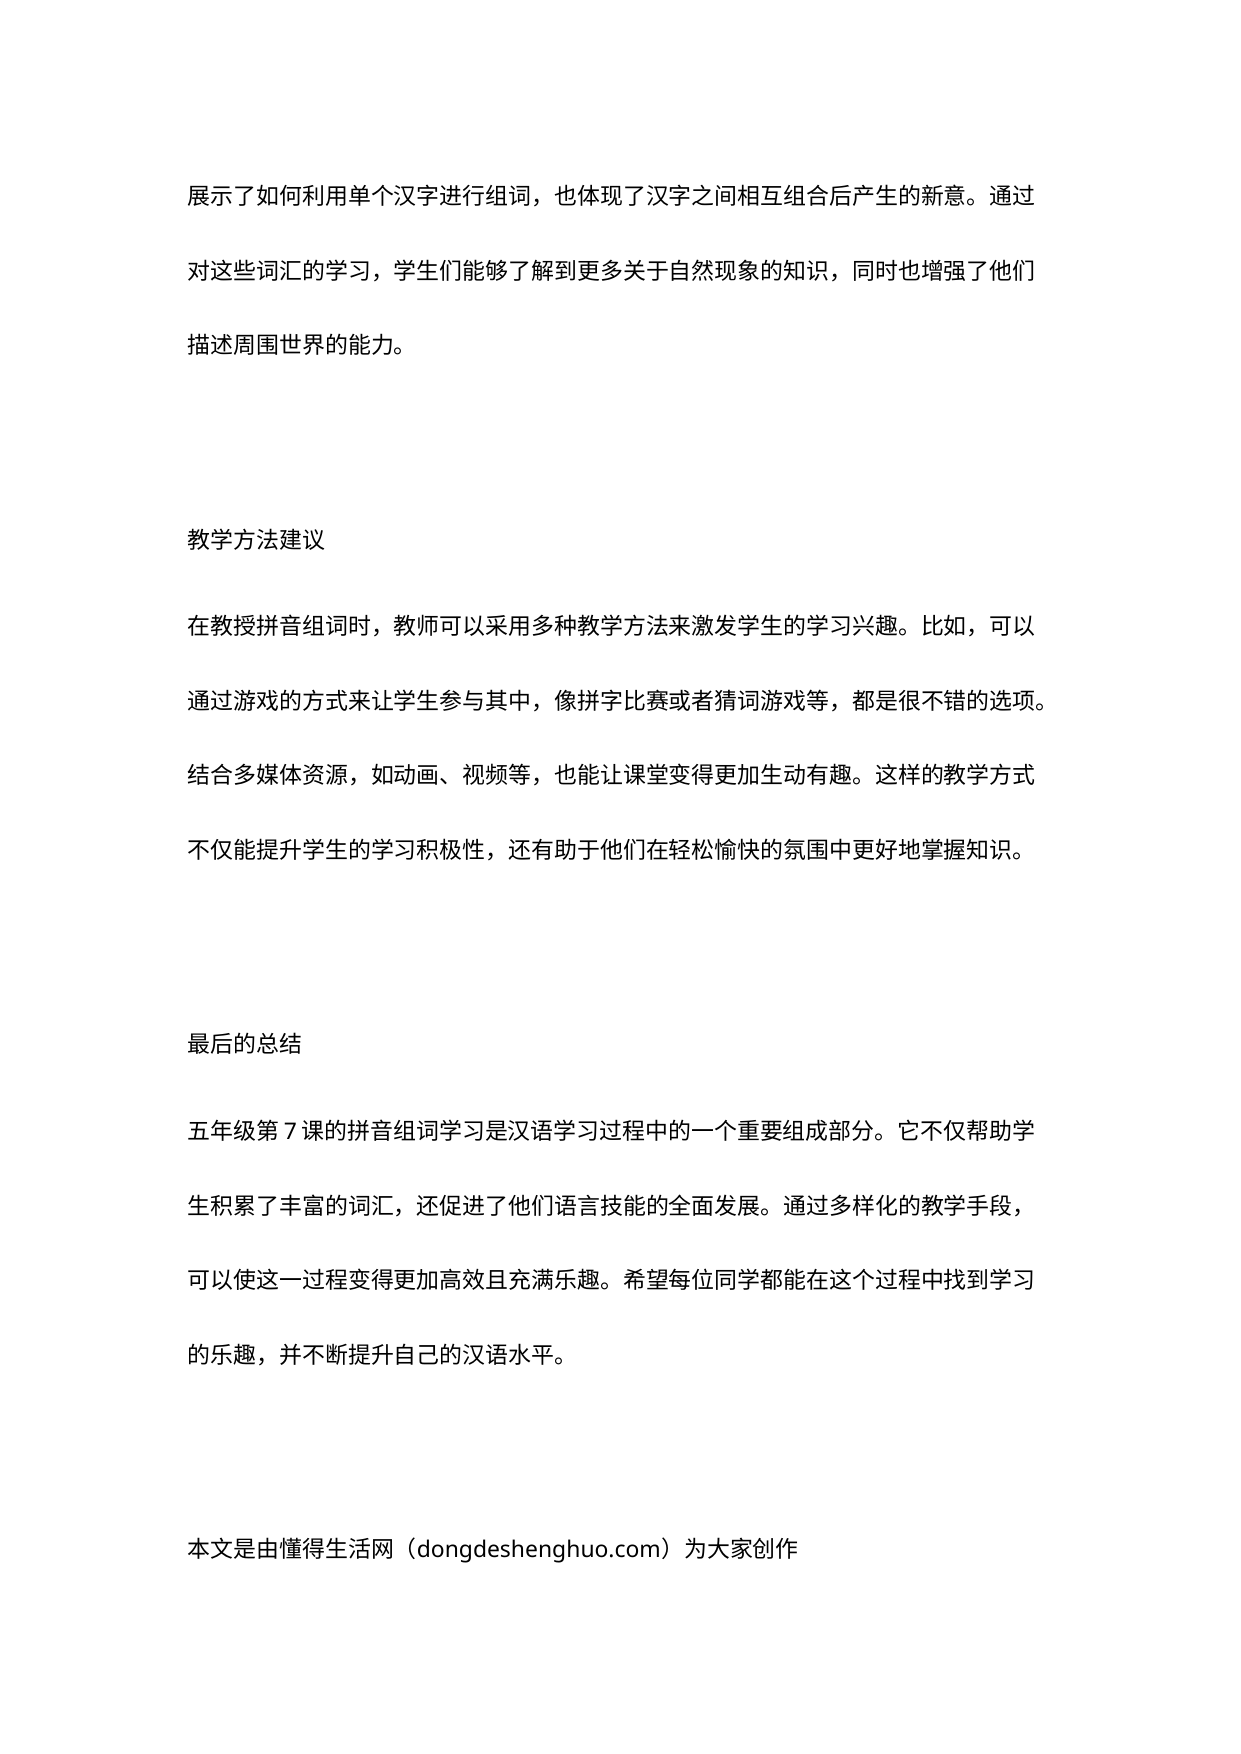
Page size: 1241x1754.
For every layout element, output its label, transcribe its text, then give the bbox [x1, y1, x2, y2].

text 五年级第7课的拼音组词学习是汉语学习过程中的一个重要组成部分。它不仅帮助学生积累了丰富的词汇，还促进了他们语言技能的全面发展。通过多样化的教学手段，可以使这一过程变得更加高效且充满乐趣。希望每位同学都能在这个过程中找到学习的乐趣，并不断提升自己的汉语水平。 [187, 1097, 1053, 1386]
text 最后的总结 [187, 1011, 1053, 1076]
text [187, 162, 1053, 376]
text 教学方法建议 [187, 506, 1053, 571]
text 本文是由懂得生活网（dongdeshenghuo.com）为大家创作 [187, 1515, 1053, 1580]
text 在教授拼音组词时，教师可以采用多种教学方法来激发学生的学习兴趣。比如，可以通过游戏的方式来让学生参与其中，像拼字比赛或者猜词游戏等，都是很不错的选项。结合多媒体资源，如动画、视频等，也能让课堂变得更加生动有趣。这样的教学方式不仅能提升学生的学习积极性，还有助于他们在轻松愉快的氛围中更好地掌握知识。 [187, 592, 1053, 881]
